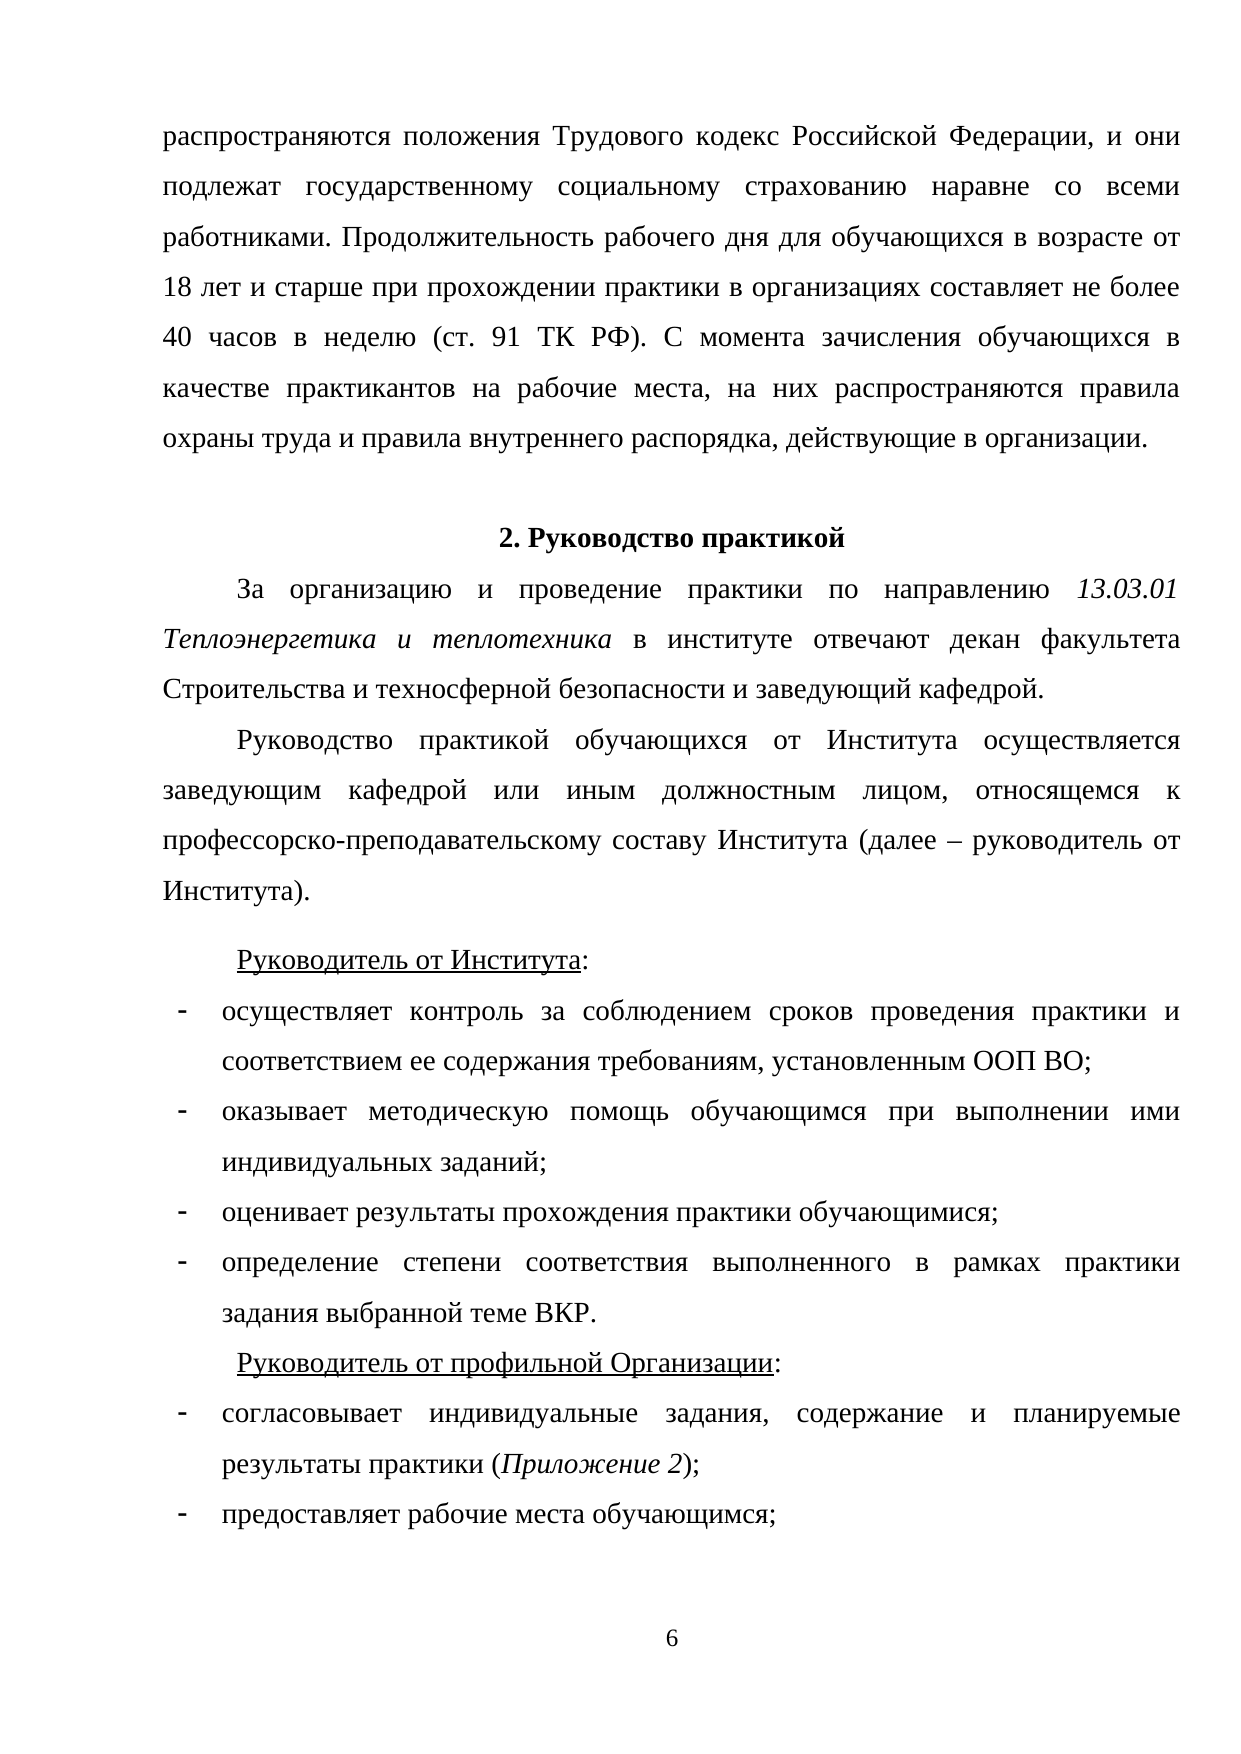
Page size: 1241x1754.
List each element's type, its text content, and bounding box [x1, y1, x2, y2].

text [162, 118, 1181, 453]
text Руководитель от профильной Организации: [162, 1345, 1181, 1379]
text 2. Руководство практикой [162, 521, 1181, 554]
list осуществляет контроль за соблюдением сроков проведения практики и соответствием ее содержания требованиям, установленным ООП ВО; [177, 993, 1181, 1077]
list оценивает результаты прохождения практики обучающимися; [177, 1194, 1181, 1228]
text Руководство практикой обучающихся от Института осуществляется заведующим кафедрой или иным должностным лицом, относящемся к профессорско-преподавательскому составу Института (далее – руководитель от Института). [162, 722, 1181, 906]
list оказывает методическую помощь обучающимся при выполнении ими индивидуальных заданий; [177, 1093, 1181, 1177]
text Руководитель от Института: [162, 942, 1181, 976]
list определение степени соответствия выполненного в рамках практики задания выбранной теме ВКР. [177, 1244, 1181, 1328]
list предоставляет рабочие места обучающимся; [177, 1496, 1181, 1530]
list согласовывает индивидуальные задания, содержание и планируемые результаты практики (Приложение 2); [177, 1396, 1181, 1479]
text За организацию и проведение практики по направлению 13.03.01 Теплоэнергетика и теплотехника в институте отвечают декан факультета Строительства и техносферной безопасности и заведующий кафедрой. [162, 571, 1181, 705]
